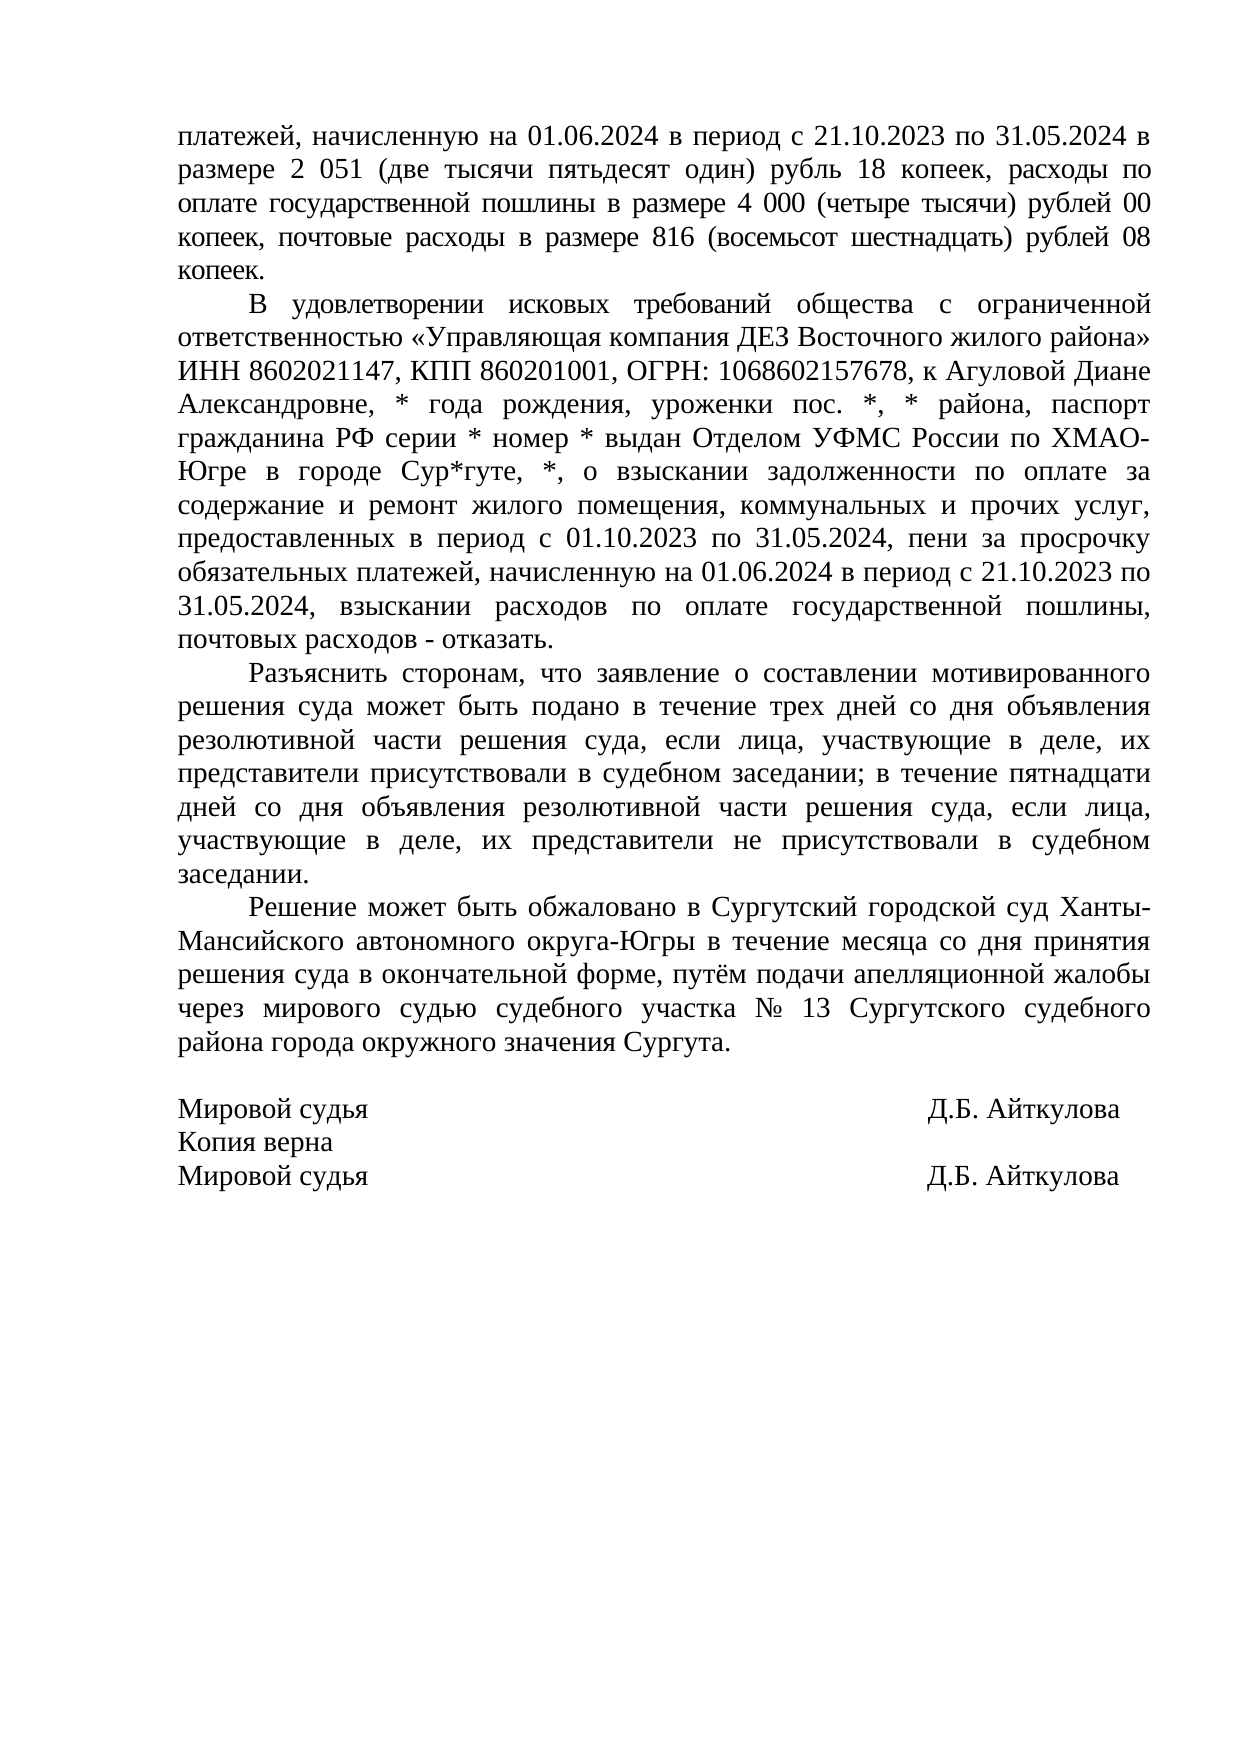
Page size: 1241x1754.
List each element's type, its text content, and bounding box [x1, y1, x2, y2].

text Разъяснить сторонам, что заявление о составлении мотивированного решения суда может быть подано в течение трех дней со дня объявления резолютивной части решения суда, если лица, участвующие в деле, их представители присутствовали в судебном заседании; в течение пятнадцати дней со дня объявления резолютивной части решения суда, если лица, участвующие в деле, их представители не присутствовали в судебном заседании. [177, 655, 1152, 889]
text В удовлетворении исковых требований общества с ограниченной ответственностью «Управляющая компания ДЕЗ Восточного жилого района» ИНН 8602021147, КПП 860201001, ОГРН: 1068602157678, к Агуловой Диане Александровне, * года рождения, уроженки пос. *, * района, паспорт гражданина РФ серии * номер * выдан Отделом УФМС России по ХМАО-Югре в городе Сур*гуте, *, о взыскании задолженности по оплате за содержание и ремонт жилого помещения, коммунальных и прочих услуг, предоставленных в период с 01.10.2023 по 31.05.2024, пени за просрочку обязательных платежей, начисленную на 01.06.2024 в период с 21.10.2023 по 31.05.2024, взыскании расходов по оплате государственной пошлины, почтовых расходов - отказать. [177, 286, 1152, 655]
text Копия верна [177, 1124, 1152, 1158]
text Мировой судья Д.Б. Айткулова [177, 1158, 1152, 1191]
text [177, 118, 1152, 286]
text Мировой судья Д.Б. Айткулова [177, 1091, 1152, 1124]
text Решение может быть обжаловано в Сургутский городской суд Ханты-Мансийского автономного округа-Югры в течение месяца со дня принятия решения суда в окончательной форме, путём подачи апелляционной жалобы через мирового судью судебного участка № 13 Сургутского судебного района города окружного значения Сургута. [177, 889, 1152, 1057]
